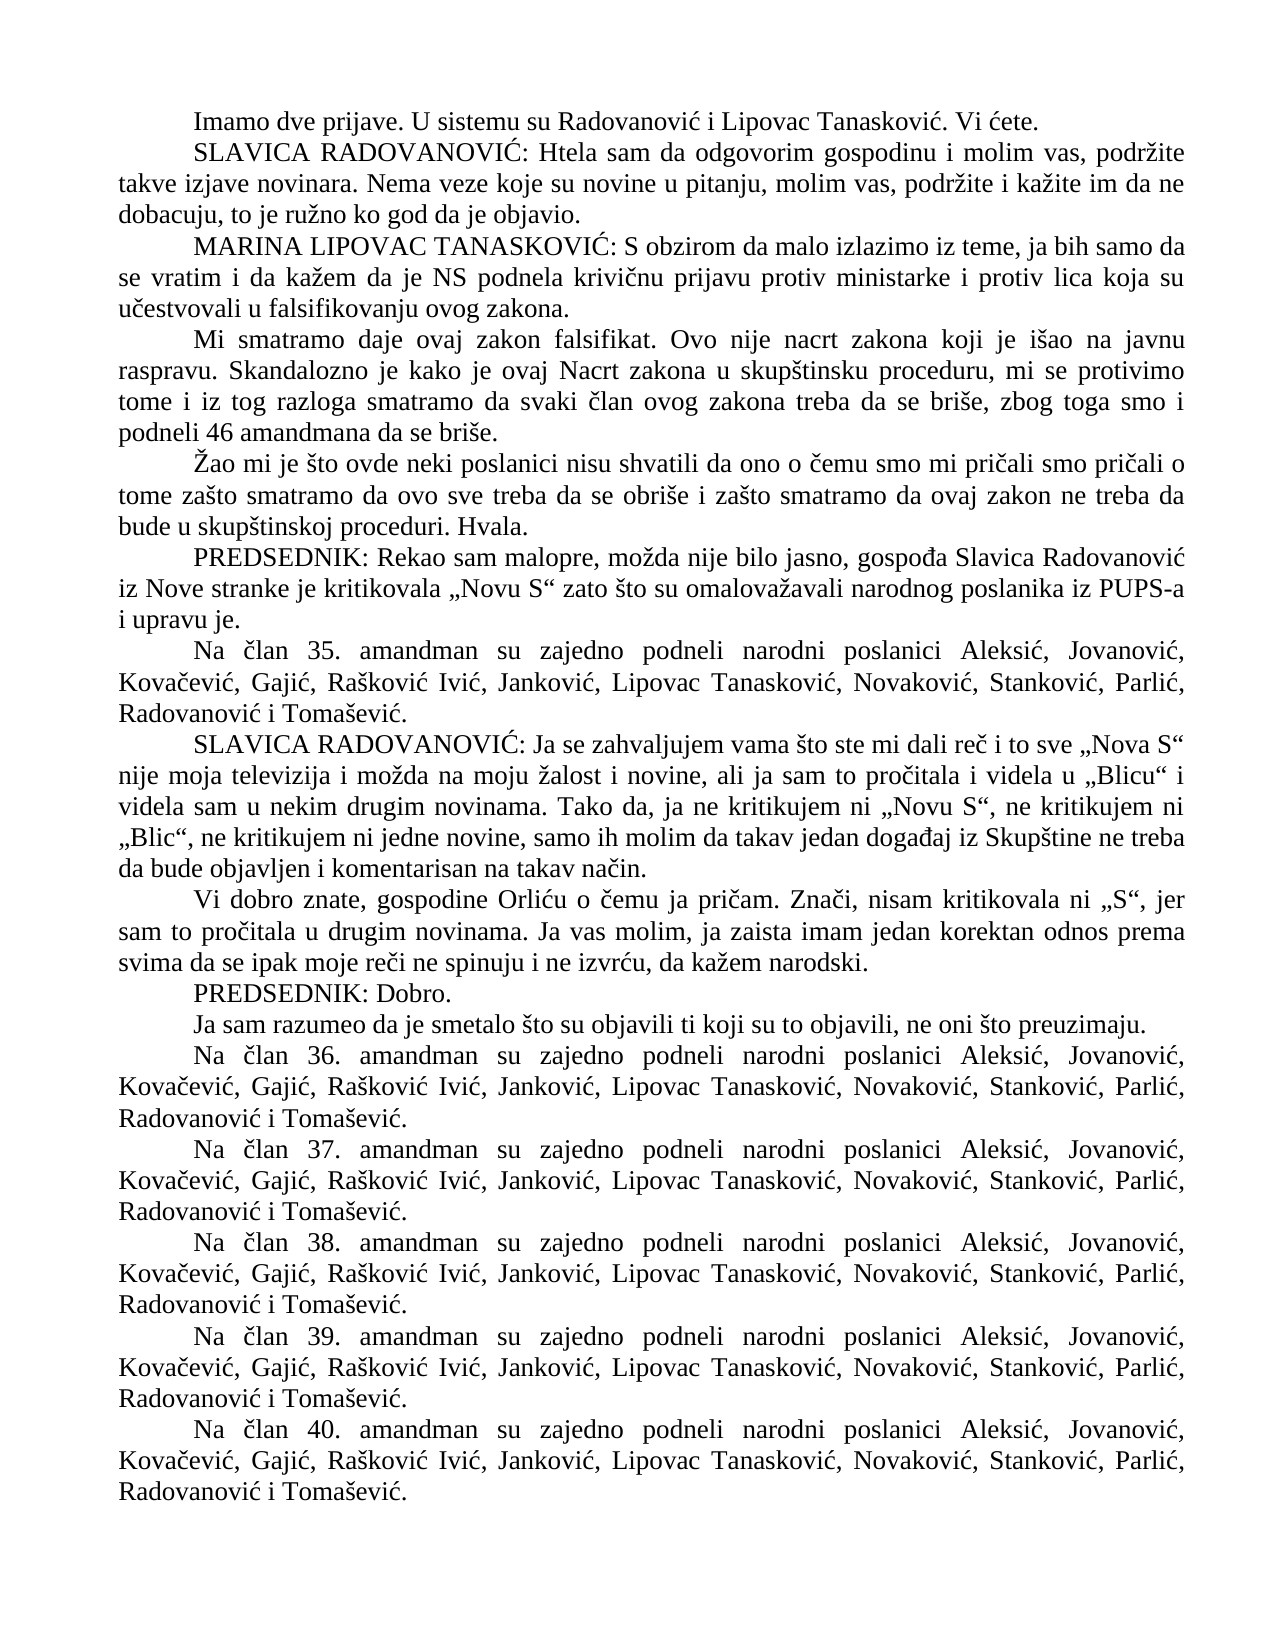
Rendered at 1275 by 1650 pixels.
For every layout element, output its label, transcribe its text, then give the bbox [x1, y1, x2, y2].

text SLAVICA RADOVANOVIĆ: Ja se zahvaljujem vama što ste mi dali reč i to sve „Nova S“ nije moja televizija i možda na moju žalost i novine, ali ja sam to pročitala i videla u „Blicu“ i videla sam u nekim drugim novinama. Tako da, ja ne kritikujem ni „Novu S“, ne kritikujem ni „Blic“, ne kritikujem ni jedne novine, samo ih molim da takav jedan događaj iz Skupštine ne treba da bude objavljen i komentarisan na takav način. [118, 728, 1186, 884]
text Na član 38. amandman su zajedno podneli narodni poslanici Aleksić, Jovanović, Kovačević, Gajić, Rašković Ivić, Janković, Lipovac Tanasković, Novaković, Stanković, Parlić, Radovanović i Tomašević. [118, 1226, 1186, 1320]
text MARINA LIPOVAC TANASKOVIĆ: S obzirom da malo izlazimo iz teme, ja bih samo da se vratim i da kažem da je NS podnela krivičnu prijavu protiv ministarke i protiv lica koja su učestvovali u falsifikovanju ovog zakona. [118, 229, 1186, 323]
text Vi dobro znate, gospodine Orliću o čemu ja pričam. Znači, nisam kritikovala ni „S“, jer sam to pročitala u drugim novinama. Ja vas molim, ja zaista imam jedan korektan odnos prema svima da se ipak moje reči ne spinuju i ne izvrću, da kažem narodski. [118, 884, 1186, 977]
text Imamo dve prijave. U sistemu su Radovanović i Lipovac Tanasković. Vi ćete. [118, 105, 1186, 136]
text Na član 39. amandman su zajedno podneli narodni poslanici Aleksić, Jovanović, Kovačević, Gajić, Rašković Ivić, Janković, Lipovac Tanasković, Novaković, Stanković, Parlić, Radovanović i Tomašević. [118, 1320, 1186, 1413]
text PREDSEDNIK: Rekao sam malopre, možda nije bilo jasno, gospođa Slavica Radovanović iz Nove stranke je kritikovala „Novu S“ zato što su omalovažavali narodnog poslanika iz PUPS-a i upravu je. [118, 541, 1186, 634]
text Na član 40. amandman su zajedno podneli narodni poslanici Aleksić, Jovanović, Kovačević, Gajić, Rašković Ivić, Janković, Lipovac Tanasković, Novaković, Stanković, Parlić, Radovanović i Tomašević. [118, 1413, 1186, 1507]
text Na član 36. amandman su zajedno podneli narodni poslanici Aleksić, Jovanović, Kovačević, Gajić, Rašković Ivić, Janković, Lipovac Tanasković, Novaković, Stanković, Parlić, Radovanović i Tomašević. [118, 1039, 1186, 1133]
text PREDSEDNIK: Dobro. [118, 977, 1186, 1008]
text SLAVICA RADOVANOVIĆ: Htela sam da odgovorim gospodinu i molim vas, podržite takve izjave novinara. Nema veze koje su novine u pitanju, molim vas, podržite i kažite im da ne dobacuju, to je ružno ko god da je objavio. [118, 136, 1186, 229]
text Na član 37. amandman su zajedno podneli narodni poslanici Aleksić, Jovanović, Kovačević, Gajić, Rašković Ivić, Janković, Lipovac Tanasković, Novaković, Stanković, Parlić, Radovanović i Tomašević. [118, 1133, 1186, 1226]
text Ja sam razumeo da je smetalo što su objavili ti koji su to objavili, ne oni što preuzimaju. [118, 1008, 1186, 1039]
text Žao mi je što ovde neki poslanici nisu shvatili da ono o čemu smo mi pričali smo pričali o tome zašto smatramo da ovo sve treba da se obriše i zašto smatramo da ovaj zakon ne treba da bude u skupštinskoj proceduri. Hvala. [118, 448, 1186, 541]
text Na član 35. amandman su zajedno podneli narodni poslanici Aleksić, Jovanović, Kovačević, Gajić, Rašković Ivić, Janković, Lipovac Tanasković, Novaković, Stanković, Parlić, Radovanović i Tomašević. [118, 634, 1186, 728]
text Mi smatramo daje ovaj zakon falsifikat. Ovo nije nacrt zakona koji je išao na javnu raspravu. Skandalozno je kako je ovaj Nacrt zakona u skupštinsku proceduru, mi se protivimo tome i iz tog razloga smatramo da svaki član ovog zakona treba da se briše, zbog toga smo i podneli 46 amandmana da se briše. [118, 323, 1186, 448]
